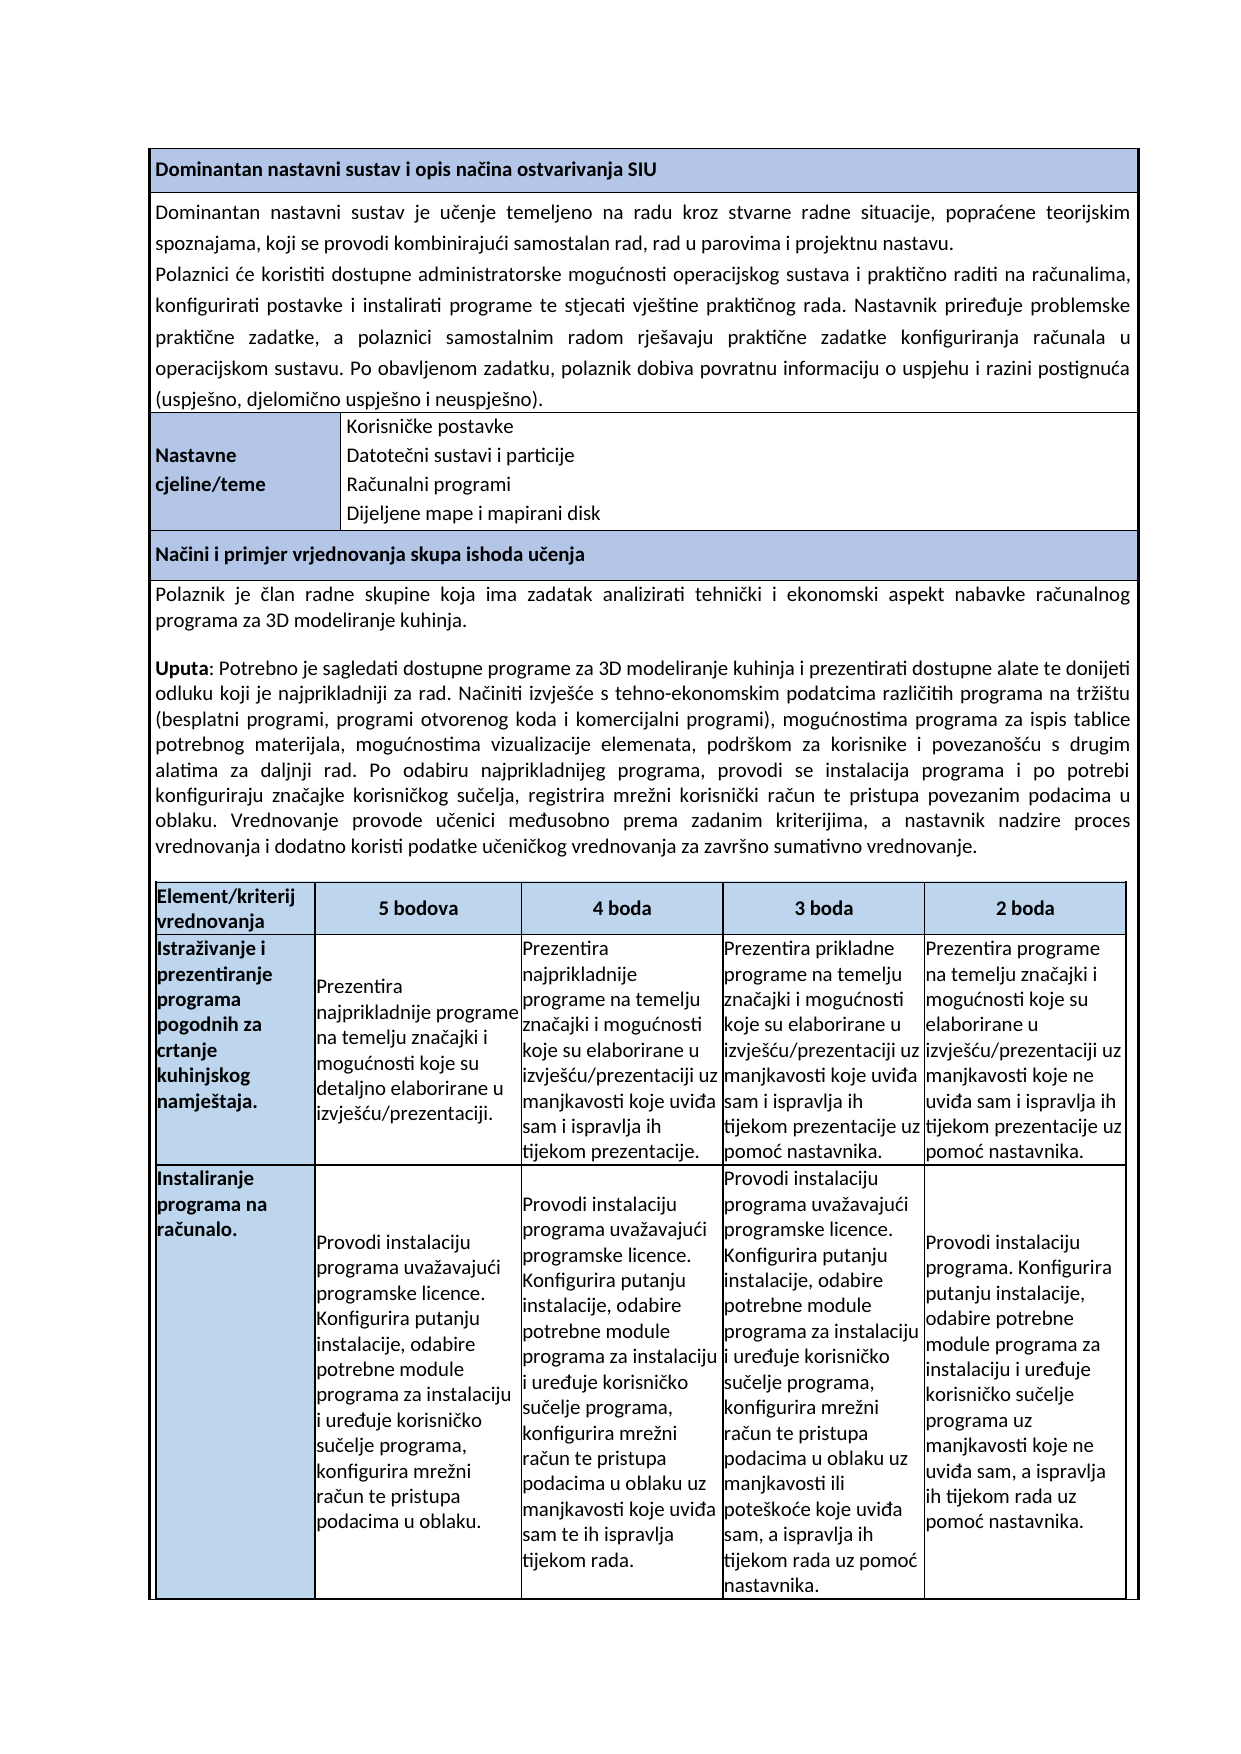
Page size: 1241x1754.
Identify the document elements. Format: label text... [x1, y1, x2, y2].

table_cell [151, 581, 1137, 1599]
table_cell Dominantan nastavni sustav i opis načina ostvarivanja SIU [151, 149, 1137, 192]
table_cell Korisničke postavke Datotečni sustavi i particije Računalni programi Dijeljene mape i mapirani disk [341, 413, 1137, 530]
table_cell Načini i primjer vrjednovanja skupa ishoda učenja [151, 531, 1137, 580]
table_cell Dominantan nastavni sustav je učenje temeljeno na radu kroz stvarne radne situacije, popraćene teorijskim spoznajama, koji se provodi kombinirajući samostalan rad, rad u parovima i projektnu nastavu. Polaznici će koristiti dostupne administratorske mogućnosti operacijskog sustava i praktično raditi na računalima, konfigurirati postavke i instalirati programe te stjecati vještine praktičnog rada. Nastavnik priređuje problemske praktične zadatke, a polaznici samostalnim radom rješavaju praktične zadatke konfiguriranja računala u operacijskom sustavu. Po obavljenom zadatku, polaznik dobiva povratnu informaciju o uspjehu i razini postignuća (uspješno, djelomično uspješno i neuspješno). [151, 193, 1137, 412]
table_cell Nastavne cjeline/teme [151, 413, 340, 530]
